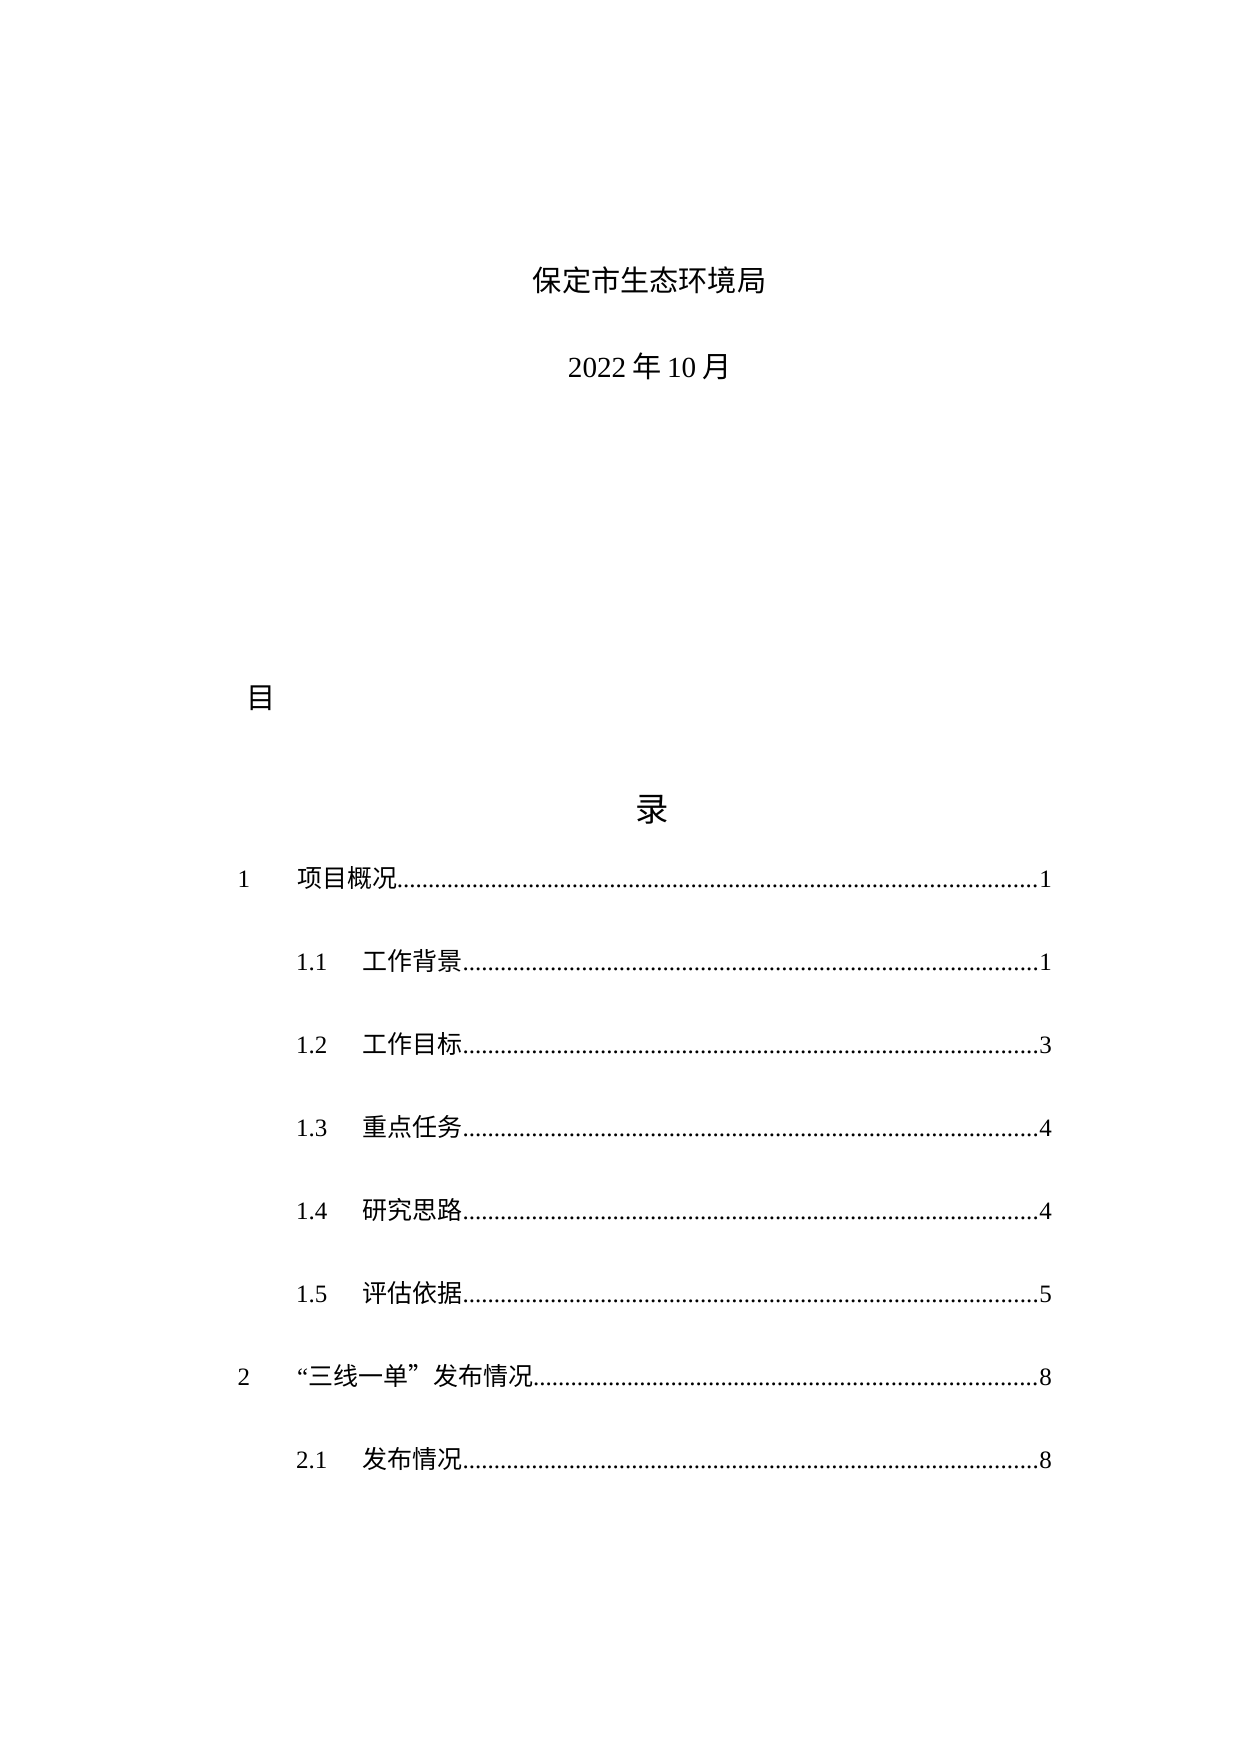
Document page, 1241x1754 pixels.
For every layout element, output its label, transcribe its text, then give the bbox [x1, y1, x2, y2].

text 保定市生态环境局 [187, 246, 1053, 311]
text 2022年10月 [187, 332, 1053, 397]
